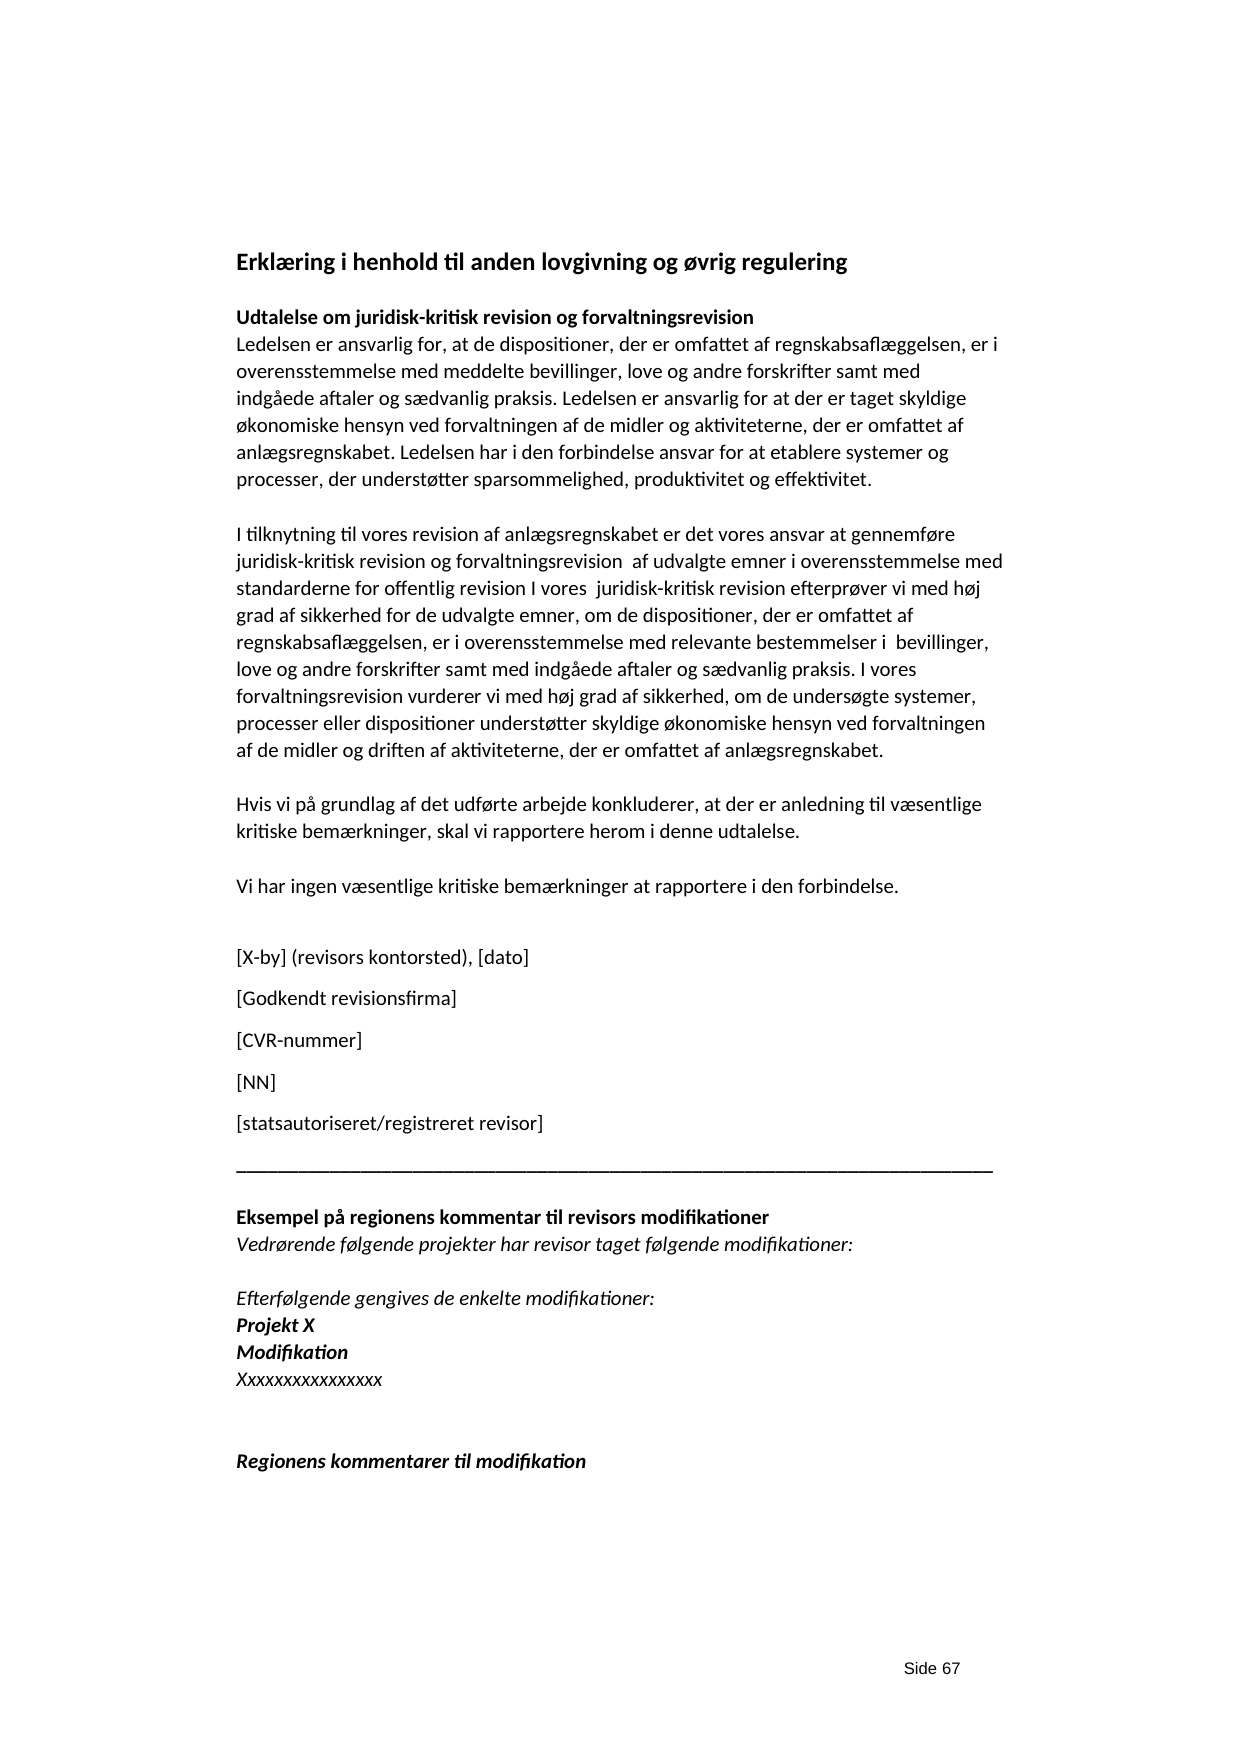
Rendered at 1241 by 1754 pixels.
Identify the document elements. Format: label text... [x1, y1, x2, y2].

text [NN] [236, 1065, 1004, 1094]
text Vedrørende følgende projekter har revisor taget følgende modifikationer: [236, 1230, 1004, 1257]
text Erklæring i henhold til anden lovgivning og øvrig regulering [236, 248, 1004, 276]
text Modifikation [236, 1338, 1004, 1365]
text Hvis vi på grundlag af det udførte arbejde konkluderer, at der er anledning til væsentlige kritiske bemærkninger, skal vi rapportere herom i denne udtalelse. [236, 790, 1004, 844]
text I tilknytning til vores revision af anlægsregnskabet er det vores ansvar at gennemføre juridisk-kritisk revision og forvaltningsrevision af udvalgte emner i overensstemmelse med standarderne for offentlig revision I vores juridisk-kritisk revision efterprøver vi med høj grad af sikkerhed for de udvalgte emner, om de dispositioner, der er omfattet af regnskabsaflæggelsen, er i overensstemmelse med relevante bestemmelser i bevillinger, love og andre forskrifter samt med indgåede aftaler og sædvanlig praksis. I vores forvaltningsrevision vurderer vi med høj grad af sikkerhed, om de undersøgte systemer, processer eller dispositioner understøtter skyldige økonomiske hensyn ved forvaltningen af de midler og driften af aktiviteterne, der er omfattet af anlægsregnskabet. [236, 519, 1004, 763]
text Ledelsen er ansvarlig for, at de dispositioner, der er omfattet af regnskabsaflæggelsen, er i overensstemmelse med meddelte bevillinger, love og andre forskrifter samt med indgåede aftaler og sædvanlig praksis. Ledelsen er ansvarlig for at der er taget skyldige økonomiske hensyn ved forvaltningen af de midler og aktiviteterne, der er omfattet af anlægsregnskabet. Ledelsen har i den forbindelse ansvar for at etablere systemer og processer, der understøtter sparsommelighed, produktivitet og effektivitet. [236, 330, 1004, 492]
text [Godkendt revisionsfirma] [236, 982, 1004, 1011]
text Efterfølgende gengives de enkelte modifikationer: [236, 1284, 1004, 1311]
text Xxxxxxxxxxxxxxxx [236, 1365, 1004, 1392]
text [CVR-nummer] [236, 1023, 1004, 1053]
text Eksempel på regionens kommentar til revisors modifikationer [236, 1203, 1004, 1230]
text _________________________________________________________________________ [236, 1148, 1004, 1176]
text Vi har ingen væsentlige kritiske bemærkninger at rapportere i den forbindelse. [236, 871, 1004, 898]
text [X-by] (revisors kontorsted), [dato] [236, 940, 1004, 969]
text Udtalelse om juridisk-kritisk revision og forvaltningsrevision [236, 303, 1004, 330]
text [statsautoriseret/registreret revisor] [236, 1107, 1004, 1136]
text Projekt X [236, 1311, 1004, 1338]
text Regionens kommentarer til modifikation [236, 1446, 1004, 1473]
